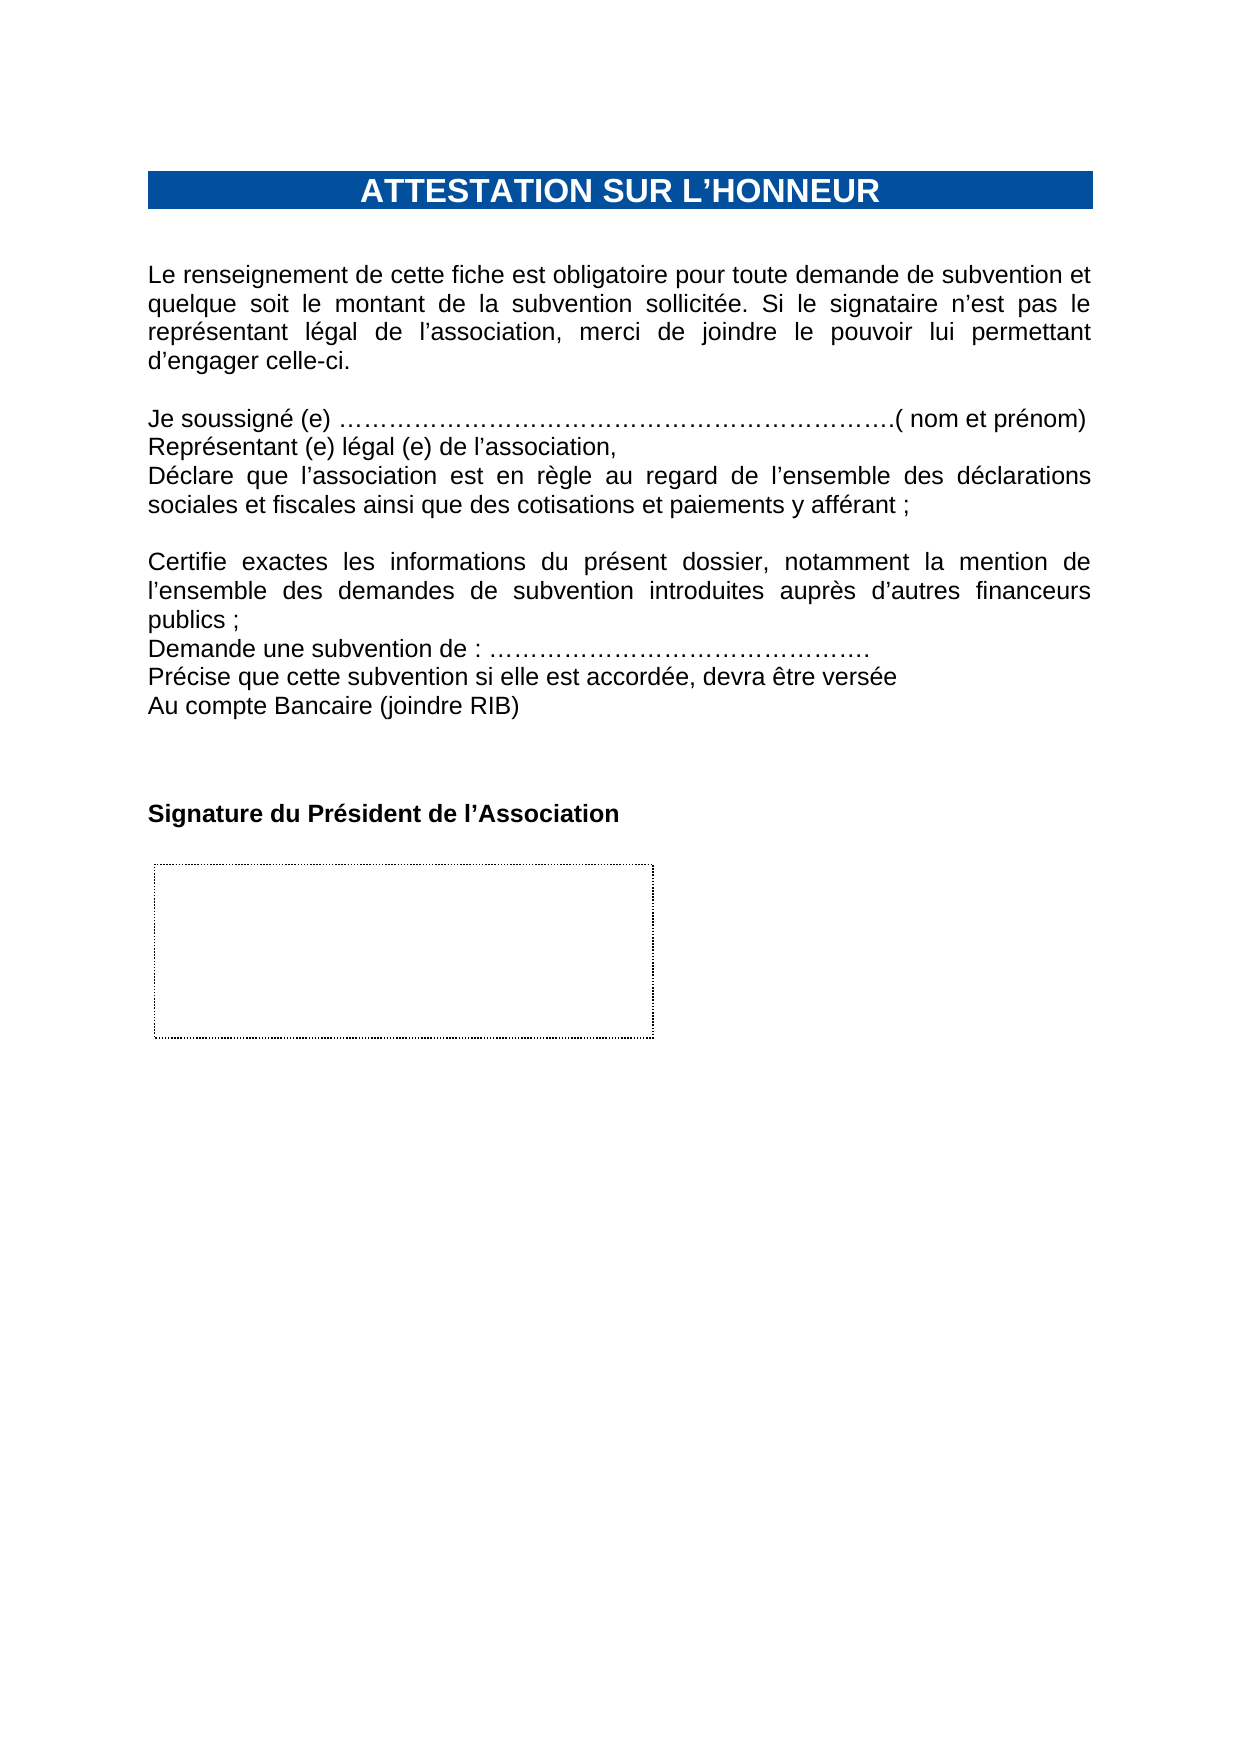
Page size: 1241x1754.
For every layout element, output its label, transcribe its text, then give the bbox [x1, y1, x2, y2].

text Précise que cette subvention si elle est accordée, devra être versée [148, 662, 1093, 691]
text ATTESTATION SUR L’HONNEUR [148, 171, 1093, 209]
text Représentant (e) légal (e) de l’association, [148, 432, 1093, 461]
text Je soussigné (e) ………………………………………………………….( nom et prénom) [148, 404, 1093, 432]
text Demande une subvention de : ………………………………………. [148, 634, 1093, 662]
text Au compte Bancaire (joindre RIB) [148, 691, 1093, 720]
text Signature du Président de l’Association [148, 799, 1093, 828]
text Déclare que l’association est en règle au regard de l’ensemble des déclarations sociales et fiscales ainsi que des cotisations et paiements y afférant ; [148, 461, 1093, 519]
text Le renseignement de cette fiche est obligatoire pour toute demande de subvention et quelque soit le montant de la subvention sollicitée. Si le signataire n’est pas le représentant légal de l’association, merci de joindre le pouvoir lui permettant d’engager celle-ci. [148, 260, 1093, 375]
text Certifie exactes les informations du présent dossier, notamment la mention de l’ensemble des demandes de subvention introduites auprès d’autres financeurs publics ; [148, 547, 1093, 634]
